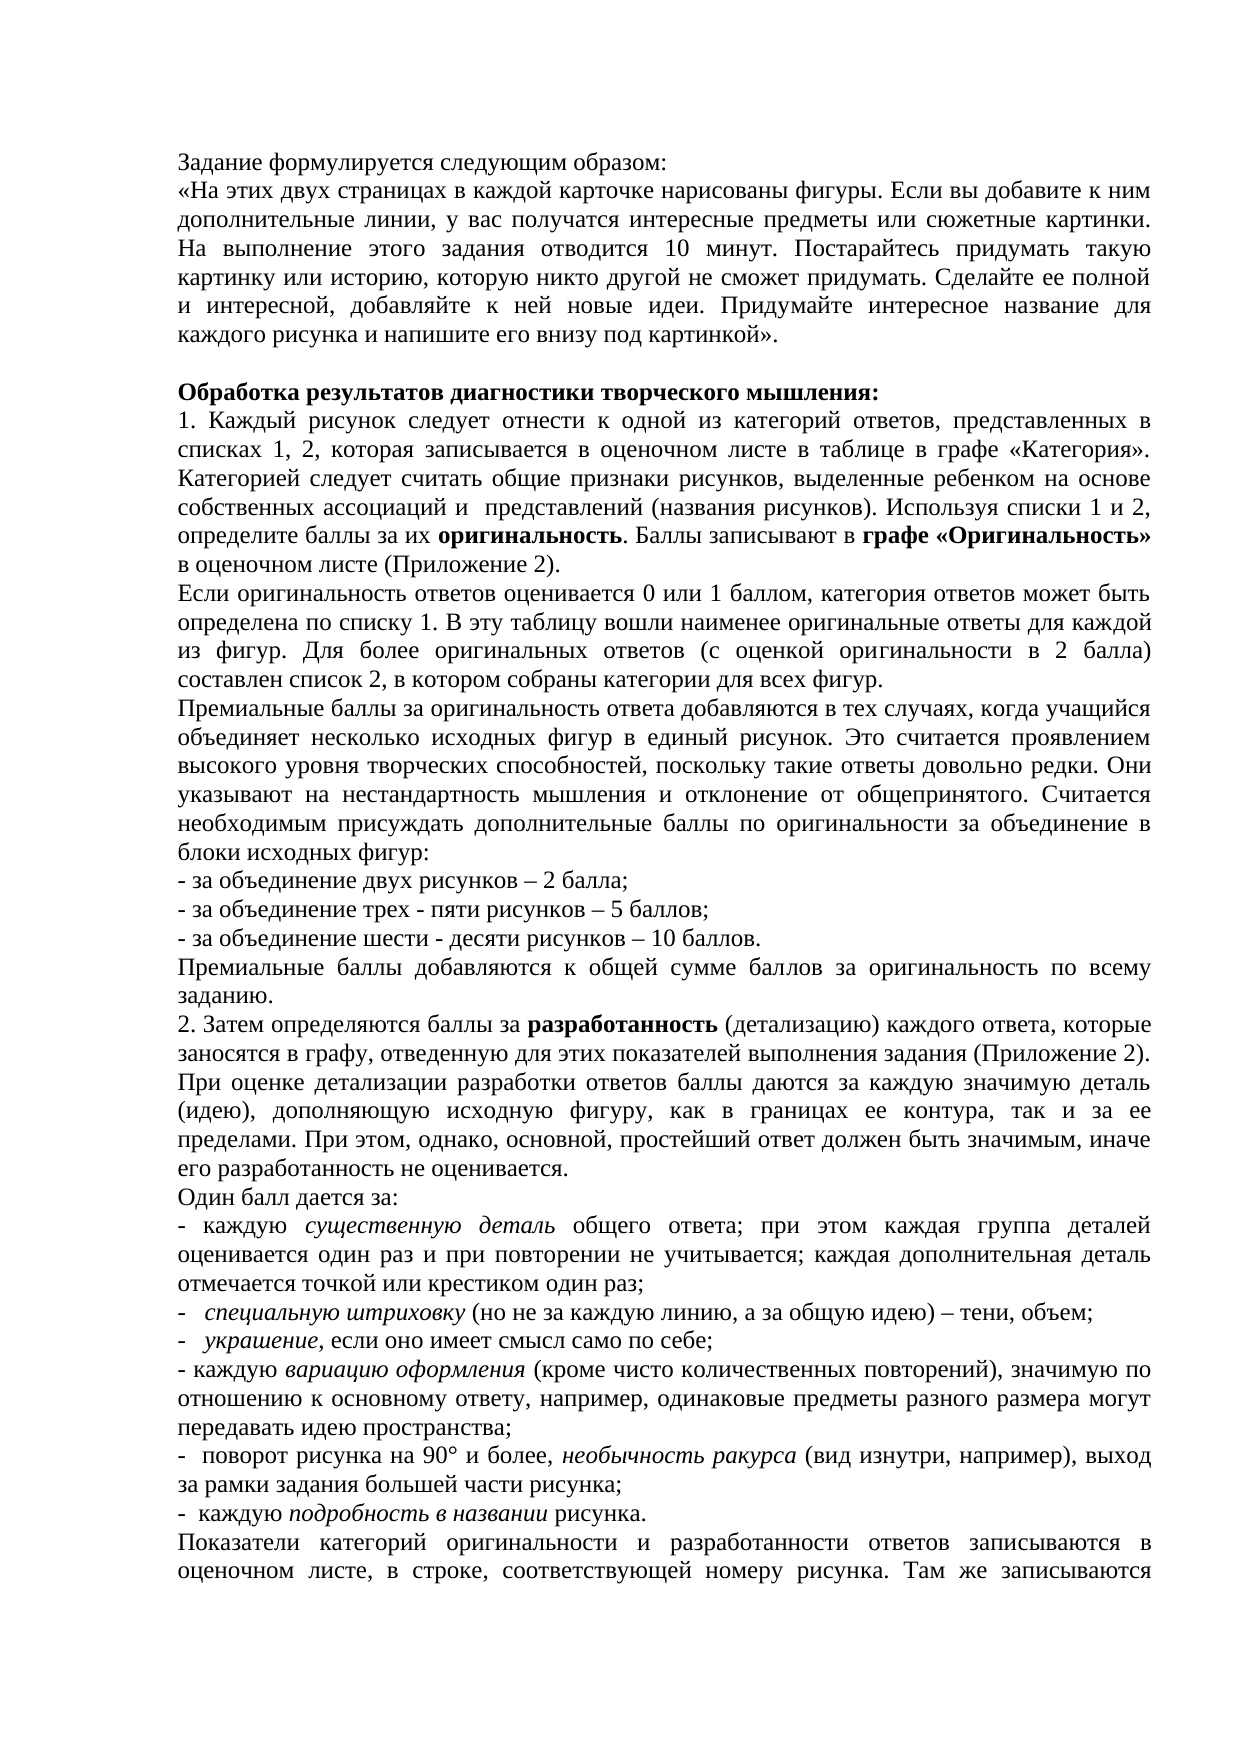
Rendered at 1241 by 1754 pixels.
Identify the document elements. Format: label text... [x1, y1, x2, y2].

text - за объединение трех - пяти рисунков – 5 баллов; [177, 894, 1152, 923]
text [177, 1527, 1152, 1584]
text - украшение, если оно имеет смысл само по себе; [177, 1326, 1152, 1354]
text 1. Каждый рисунок следует отнести к одной из категорий ответов, представленных в списках 1, 2, которая записывается в оценочном листе в таблице в графе «Категория». Категорией следует считать общие признаки рисунков, выделенные ребенком на основе собственных ассоциаций и представлений (названия рисунков). Используя списки 1 и 2, определите баллы за их оригинальность. Баллы записывают в графе «Оригинальность» в оценочном листе (Приложение 2). [177, 406, 1152, 578]
text - каждую существенную деталь общего ответа; при этом каждая группа деталей оценивается один раз и при повторении не учитывается; каждая дополнительная деталь отмечается точкой или крестиком один раз; [177, 1211, 1152, 1297]
text «На этих двух страницах в каждой карточке нарисованы фигуры. Если вы добавите к ним дополнительные линии, у вас получатся интересные предметы или сюжетные картинки. На выполнение этого задания отводится 10 минут. Постарайтесь придумать такую картинку или историю, которую никто другой не сможет придумать. Сделайте ее полной и интересной, добавляйте к ней новые идеи. Придумайте интересное название для каждого рисунка и напишите его внизу под картинкой». [177, 176, 1152, 348]
text Если оригинальность ответов оценивается 0 или 1 баллом, категория ответов может быть определена по списку 1. В эту таблицу вошли наименее оригинальные ответы для каждой из фигур. Для более оригинальных ответов (с оценкой оригинальности в 2 балла) составлен список 2, в котором собраны категории для всех фигур. [177, 578, 1152, 693]
text - каждую вариацию оформления (кроме чисто количественных повторений), значимую по отношению к основному ответу, например, одинаковые предметы разного размера могут передавать идею пространства; [177, 1354, 1152, 1441]
text - каждую подробность в названии рисунка. [177, 1498, 1152, 1527]
text Премиальные баллы за оригинальность ответа добавляются в тех случаях, когда учащийся объединяет несколько исходных фигур в единый рисунок. Это считается проявлением высокого уровня творческих способностей, поскольку такие ответы довольно редки. Они указывают на нестандартность мышления и отклонение от общепринятого. Считается необходимым присуждать дополнительные баллы по оригинальности за объединение в блоки исходных фигур: [177, 693, 1152, 866]
text 2. Затем определяются баллы за разработанность (детализацию) каждого ответа, которые заносятся в графу, отведенную для этих показателей выполнения задания (Приложение 2). При оценке детализации разработки ответов баллы даются за каждую значимую деталь (идею), дополняющую исходную фигуру, как в границах ее контура, так и за ее пределами. При этом, однако, основной, простейший ответ должен быть значимым, иначе его разработанность не оценивается. [177, 1009, 1152, 1182]
text - специальную штриховку (но не за каждую линию, а за общую идею) – тени, объем; [177, 1297, 1152, 1326]
text Один балл дается за: [177, 1182, 1152, 1211]
text Премиальные баллы добавляются к общей сумме баллов за оригинальность по всему заданию. [177, 952, 1152, 1009]
text - за объединение двух рисунков – 2 балла; [177, 866, 1152, 894]
text - поворот рисунка на 90° и более, необычность ракурса (вид изнутри, например), выход за рамки задания большей части рисунка; [177, 1441, 1152, 1498]
text - за объединение шести - десяти рисунков – 10 баллов. [177, 923, 1152, 952]
text Задание формулируется следующим образом: [177, 147, 1152, 176]
text Обработка результатов диагностики творческого мышления: [177, 377, 1152, 406]
